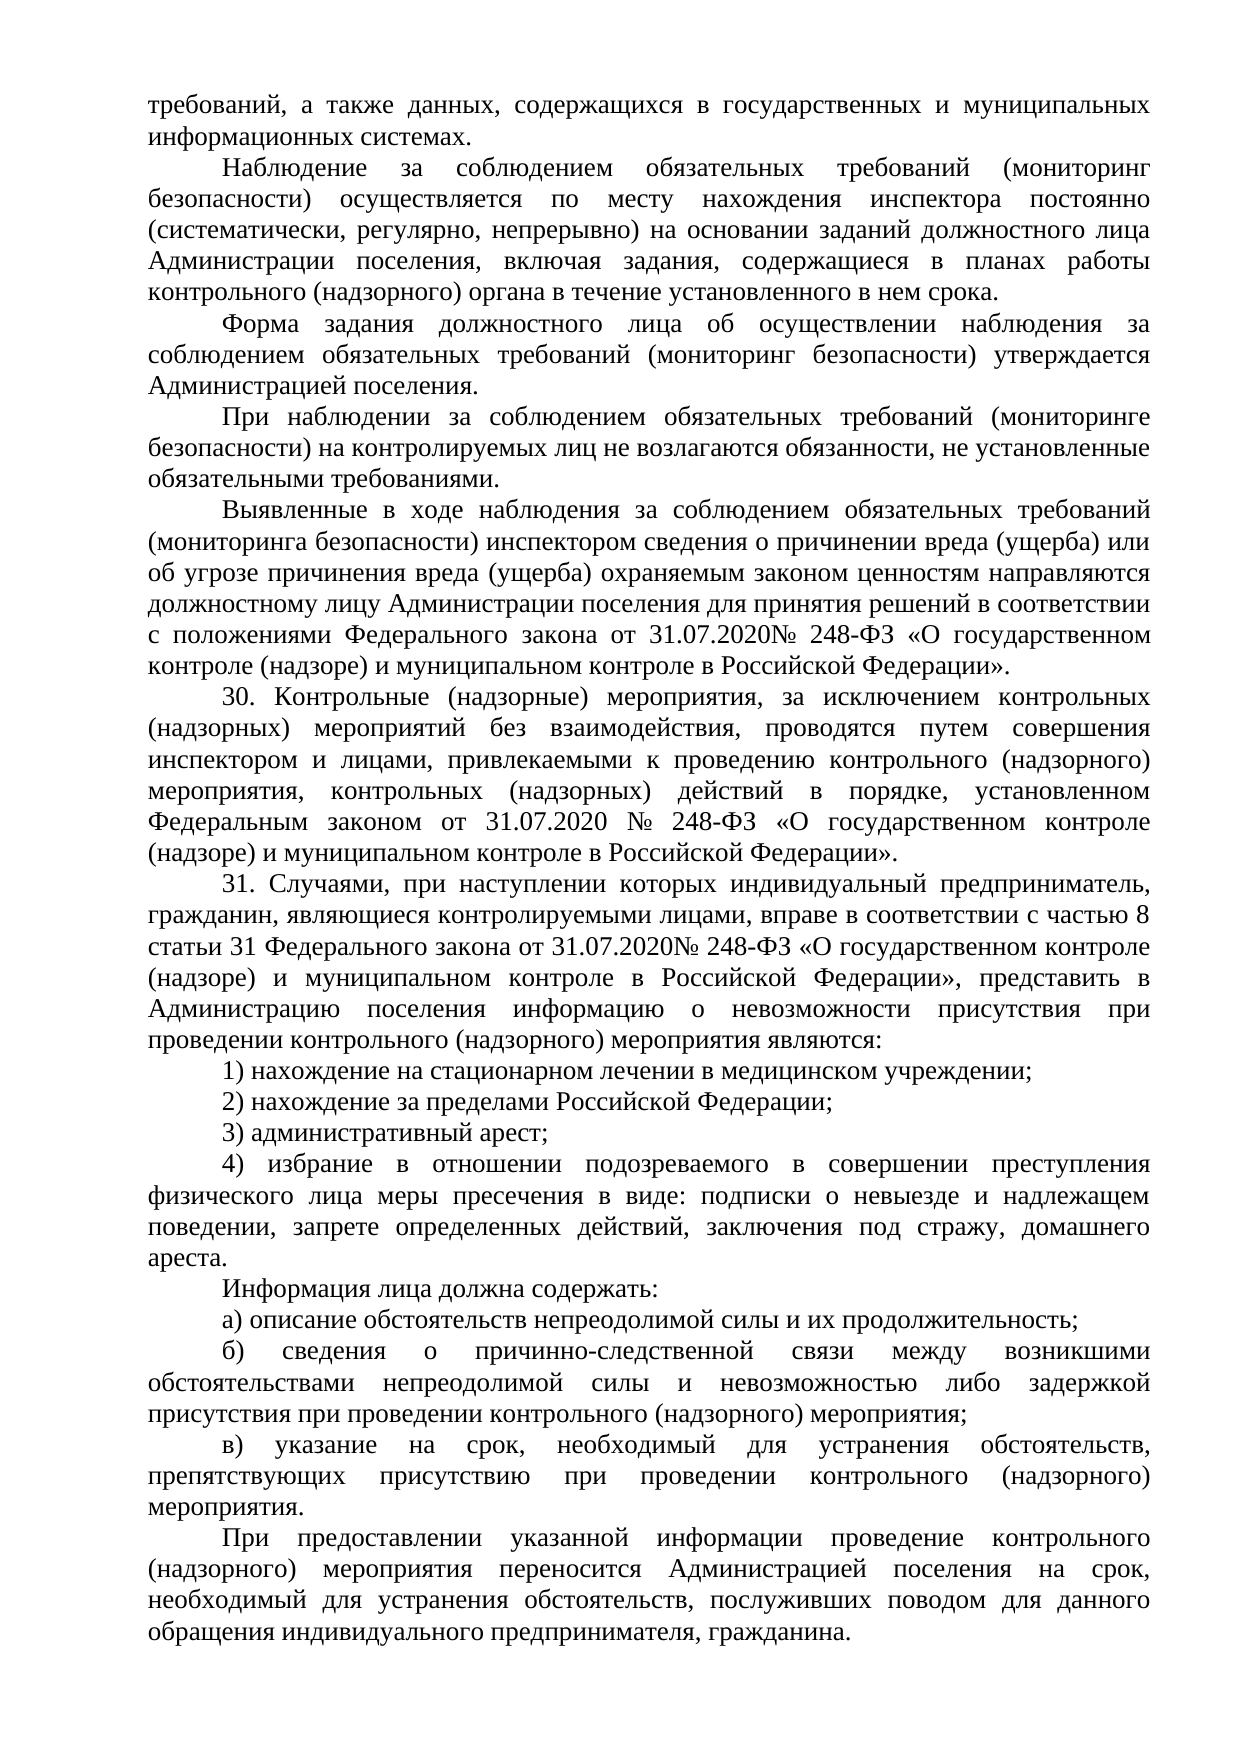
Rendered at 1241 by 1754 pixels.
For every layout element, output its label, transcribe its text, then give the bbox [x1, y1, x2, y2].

text 30. Контрольные (надзорные) мероприятия, за исключением контрольных (надзорных) мероприятий без взаимодействия, проводятся путем совершения инспектором и лицами, привлекаемыми к проведению контрольного (надзорного) мероприятия, контрольных (надзорных) действий в порядке, установленном Федеральным законом от 31.07.2020 № 248-ФЗ «О государственном контроле (надзоре) и муниципальном контроле в Российской Федерации». [148, 680, 1152, 867]
text При наблюдении за соблюдением обязательных требований (мониторинге безопасности) на контролируемых лиц не возлагаются обязанности, не установленные обязательными требованиями. [148, 400, 1152, 493]
text а) описание обстоятельств непреодолимой силы и их продолжительность; [148, 1303, 1152, 1334]
text в) указание на срок, необходимый для устранения обстоятельств, препятствующих присутствию при проведении контрольного (надзорного) мероприятия. [148, 1428, 1152, 1521]
text При предоставлении указанной информации проведение контрольного (надзорного) мероприятия переносится Администрацией поселения на срок, необходимый для устранения обстоятельств, послуживших поводом для данного обращения индивидуального предпринимателя, гражданина. [148, 1521, 1152, 1646]
text 3) административный арест; [148, 1116, 1152, 1148]
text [148, 89, 1152, 151]
text 31. Случаями, при наступлении которых индивидуальный предприниматель, гражданин, являющиеся контролируемыми лицами, вправе в соответствии с частью 8 статьи 31 Федерального закона от 31.07.2020№ 248-ФЗ «О государственном контроле (надзоре) и муниципальном контроле в Российской Федерации», представить в Администрацию поселения информацию о невозможности присутствия при проведении контрольного (надзорного) мероприятия являются: [148, 867, 1152, 1054]
text Выявленные в ходе наблюдения за соблюдением обязательных требований (мониторинга безопасности) инспектором сведения о причинении вреда (ущерба) или об угрозе причинения вреда (ущерба) охраняемым законом ценностям направляются должностному лицу Администрации поселения для принятия решений в соответствии с положениями Федерального закона от 31.07.2020№ 248-ФЗ «О государственном контроле (надзоре) и муниципальном контроле в Российской Федерации». [148, 493, 1152, 680]
text 4) избрание в отношении подозреваемого в совершении преступления физического лица меры пресечения в виде: подписки о невыезде и надлежащем поведении, запрете определенных действий, заключения под стражу, домашнего ареста. [148, 1148, 1152, 1272]
text Информация лица должна содержать: [148, 1272, 1152, 1303]
text 2) нахождение за пределами Российской Федерации; [148, 1085, 1152, 1116]
text Форма задания должностного лица об осуществлении наблюдения за соблюдением обязательных требований (мониторинг безопасности) утверждается Администрацией поселения. [148, 307, 1152, 400]
text Наблюдение за соблюдением обязательных требований (мониторинг безопасности) осуществляется по месту нахождения инспектора постоянно (систематически, регулярно, непрерывно) на основании заданий должностного лица Администрации поселения, включая задания, содержащиеся в планах работы контрольного (надзорного) органа в течение установленного в нем срока. [148, 151, 1152, 307]
text 1) нахождение на стационарном лечении в медицинском учреждении; [148, 1054, 1152, 1085]
text б) сведения о причинно-следственной связи между возникшими обстоятельствами непреодолимой силы и невозможностью либо задержкой присутствия при проведении контрольного (надзорного) мероприятия; [148, 1334, 1152, 1428]
